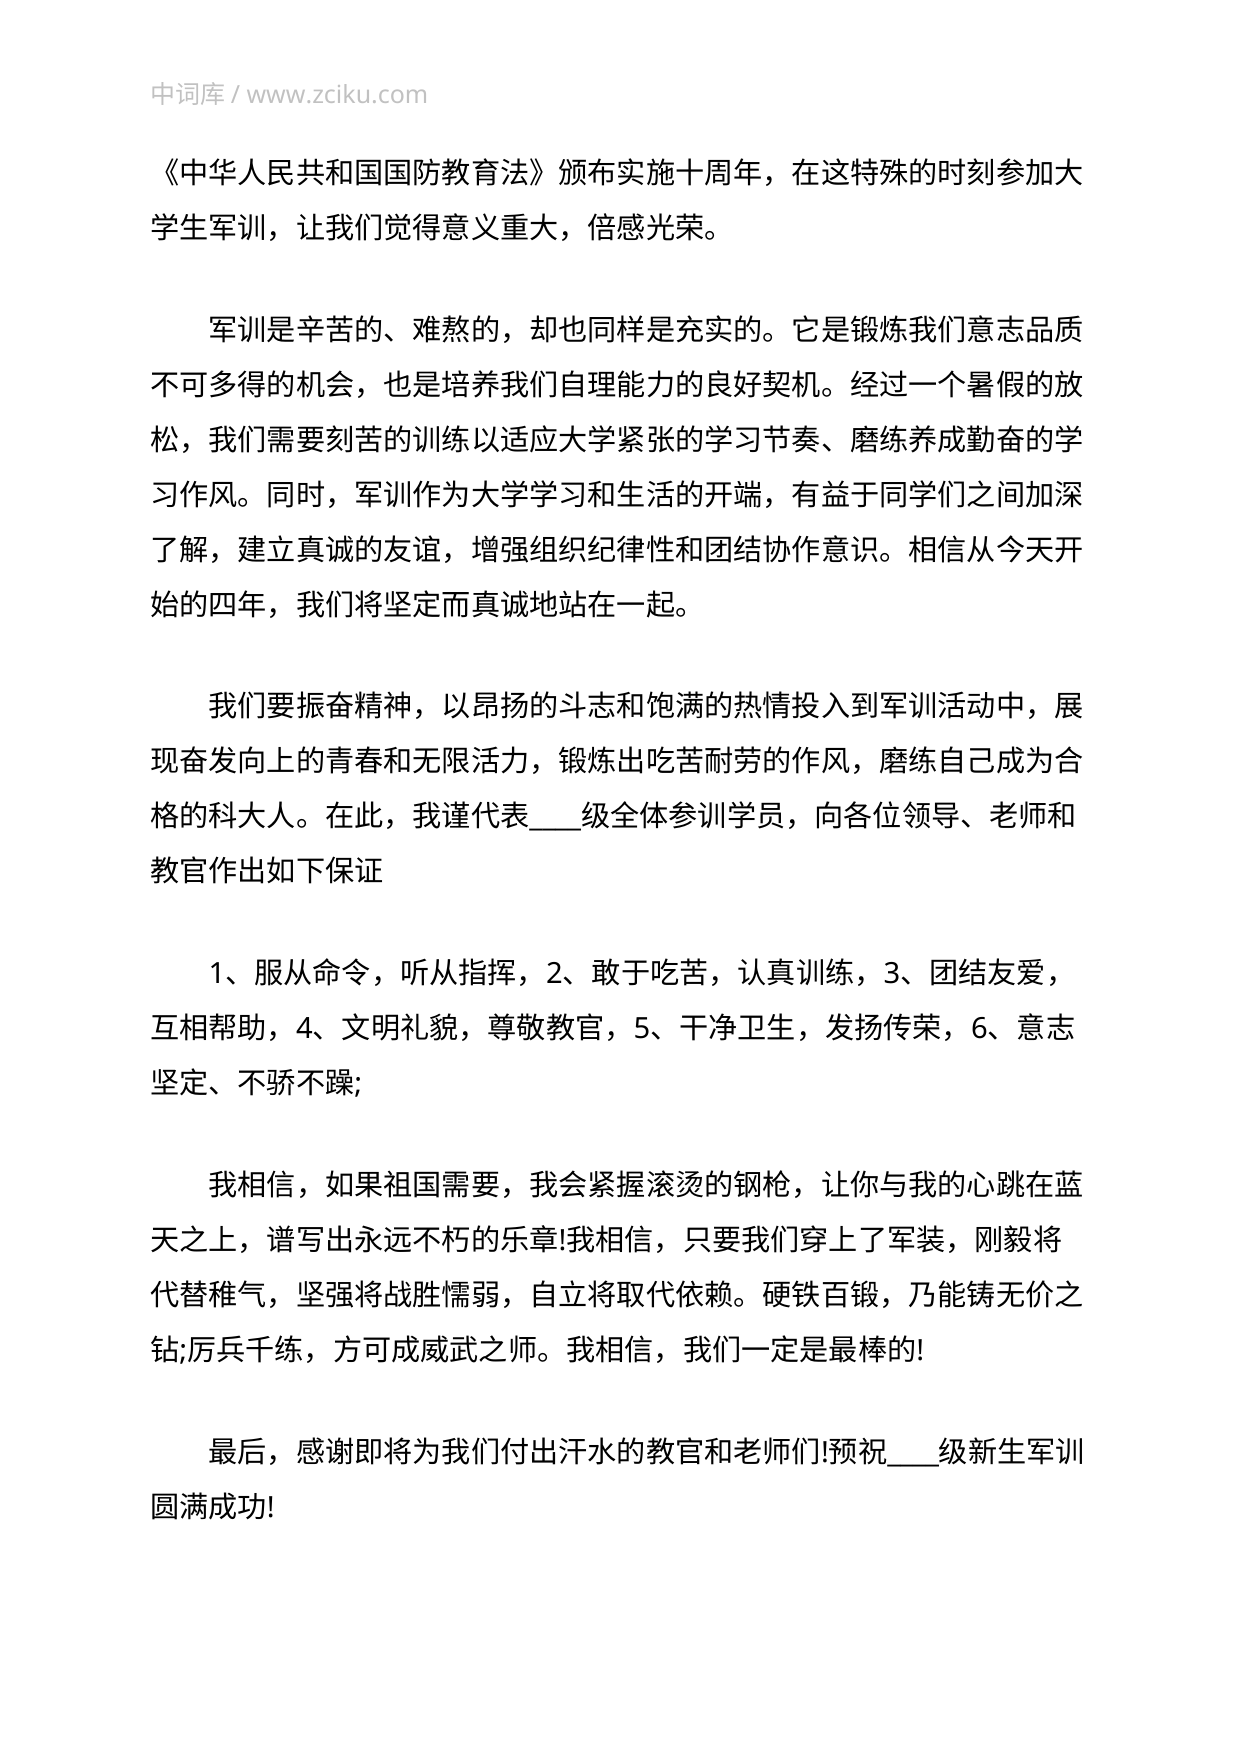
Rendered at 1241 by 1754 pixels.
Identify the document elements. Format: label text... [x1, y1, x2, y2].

text 1、服从命令，听从指挥，2、敢于吃苦，认真训练，3、团结友爱，互相帮助，4、文明礼貌，尊敬教官，5、干净卫生，发扬传荣，6、意志坚定、不骄不躁; [150, 949, 1090, 1102]
text 我们要振奋精神，以昂扬的斗志和饱满的热情投入到军训活动中，展现奋发向上的青春和无限活力，锻炼出吃苦耐劳的作风，磨练自己成为合格的科大人。在此，我谨代表____级全体参训学员，向各位领导、老师和教官作出如下保证 [150, 683, 1090, 890]
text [150, 150, 1090, 247]
text 最后，感谢即将为我们付出汗水的教官和老师们!预祝____级新生军训圆满成功! [150, 1428, 1090, 1526]
text 军训是辛苦的、难熬的，却也同样是充实的。它是锻炼我们意志品质不可多得的机会，也是培养我们自理能力的良好契机。经过一个暑假的放松，我们需要刻苦的训练以适应大学紧张的学习节奏、磨练养成勤奋的学习作风。同时，军训作为大学学习和生活的开端，有益于同学们之间加深了解，建立真诚的友谊，增强组织纪律性和团结协作意识。相信从今天开始的四年，我们将坚定而真诚地站在一起。 [150, 307, 1090, 623]
text 我相信，如果祖国需要，我会紧握滚烫的钢枪，让你与我的心跳在蓝天之上，谱写出永远不朽的乐章!我相信，只要我们穿上了军装，刚毅将代替稚气，坚强将战胜懦弱，自立将取代依赖。硬铁百锻，乃能铸无价之钻;厉兵千练，方可成威武之师。我相信，我们一定是最棒的! [150, 1161, 1090, 1369]
